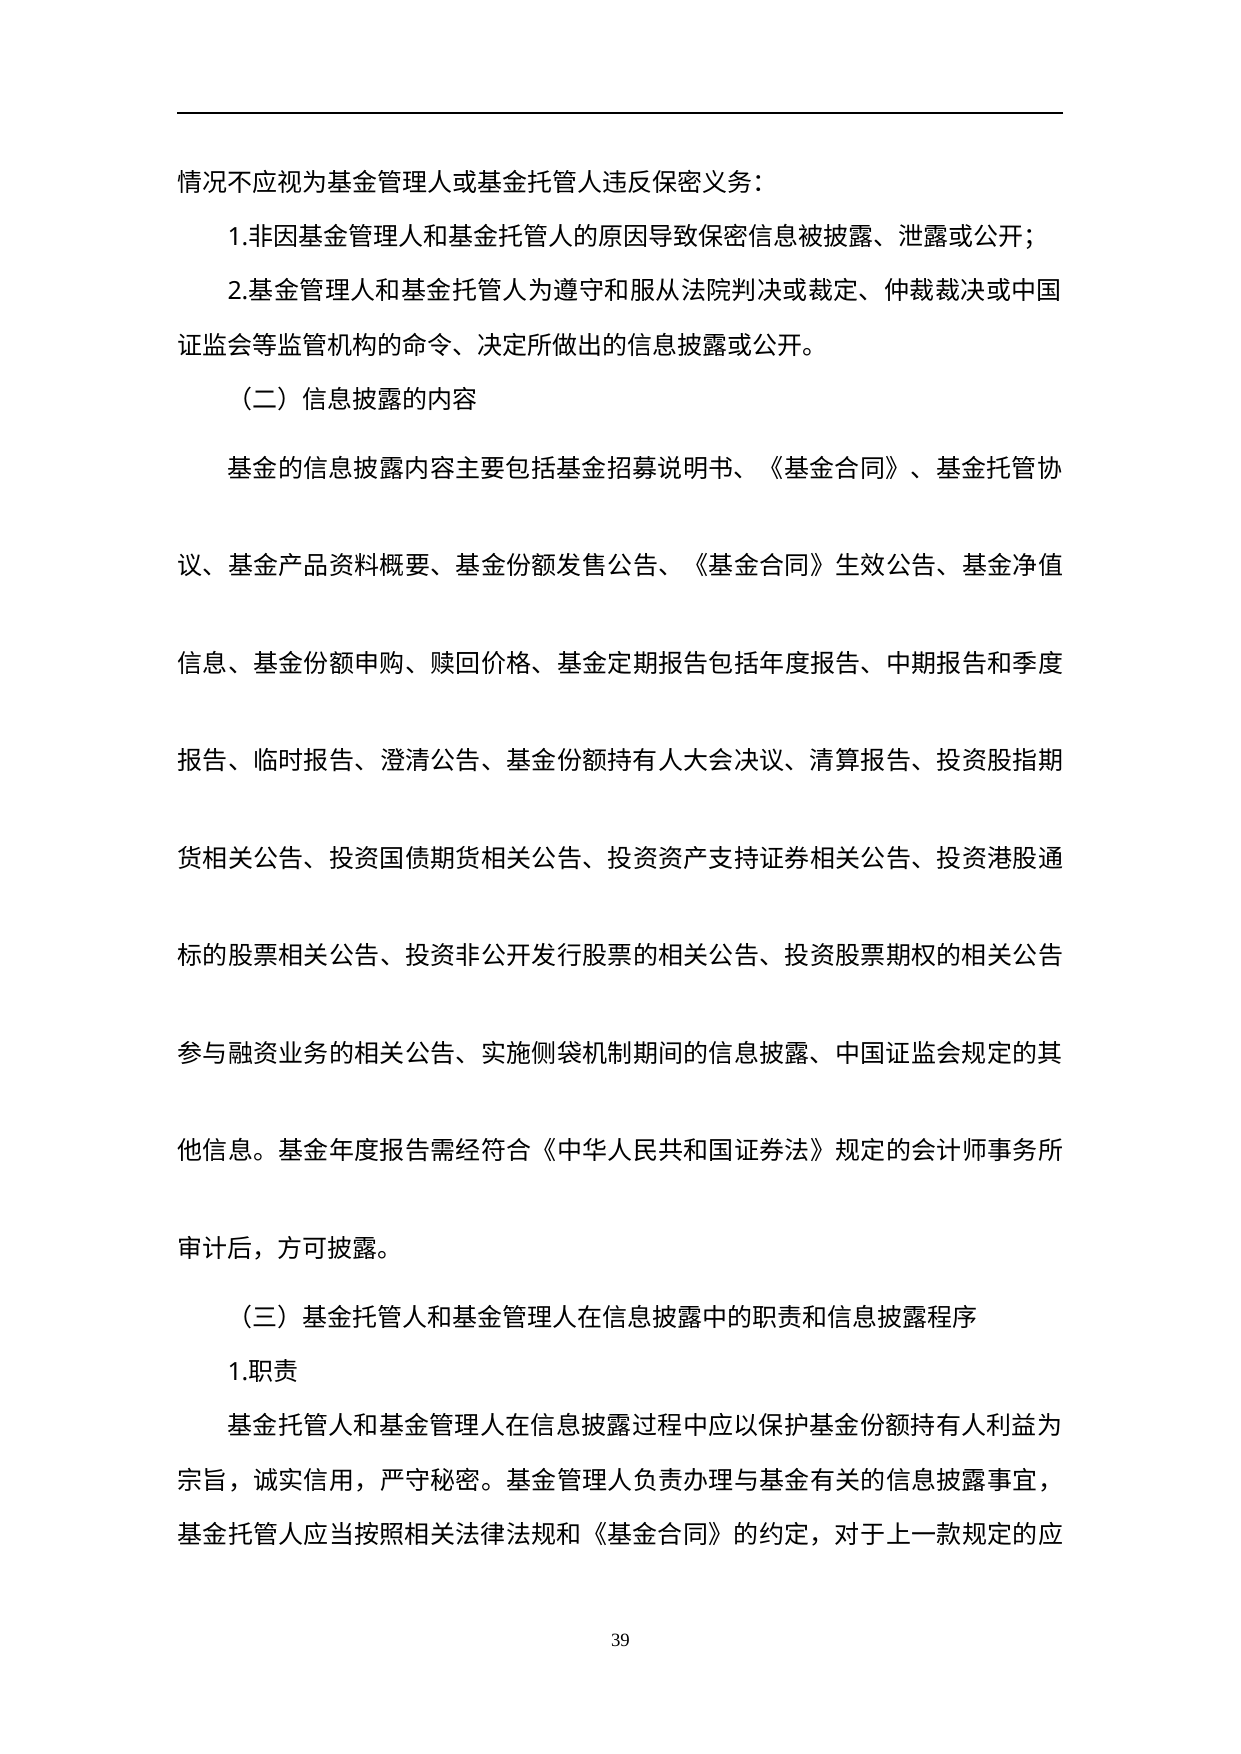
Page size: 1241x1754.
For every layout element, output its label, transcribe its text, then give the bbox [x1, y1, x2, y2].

text 基金的信息披露内容主要包括基金招募说明书、《基金合同》、基金托管协议、基金产品资料概要、基金份额发售公告、《基金合同》生效公告、基金净值信息、基金份额申购、赎回价格、基金定期报告包括年度报告、中期报告和季度报告、临时报告、澄清公告、基金份额持有人大会决议、清算报告、投资股指期货相关公告、投资国债期货相关公告、投资资产支持证券相关公告、投资港股通标的股票相关公告、投资非公开发行股票的相关公告、投资股票期权的相关公告、参与融资业务的相关公告、实施侧袋机制期间的信息披露、中国证监会规定的其他信息。基金年度报告需经符合《中华人民共和国证券法》规定的会计师事务所审计后，方可披露。 [177, 434, 1063, 1279]
text 2.基金管理人和基金托管人为遵守和服从法院判决或裁定、仲裁裁决或中国证监会等监管机构的命令、决定所做出的信息披露或公开。 [177, 271, 1063, 361]
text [177, 162, 1063, 198]
text 1.职责 [177, 1351, 1063, 1388]
text （二）信息披露的内容 [177, 379, 1063, 416]
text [177, 1406, 1063, 1551]
text （三）基金托管人和基金管理人在信息披露中的职责和信息披露程序 [177, 1297, 1063, 1333]
text 1.非因基金管理人和基金托管人的原因导致保密信息被披露、泄露或公开； [177, 216, 1063, 253]
